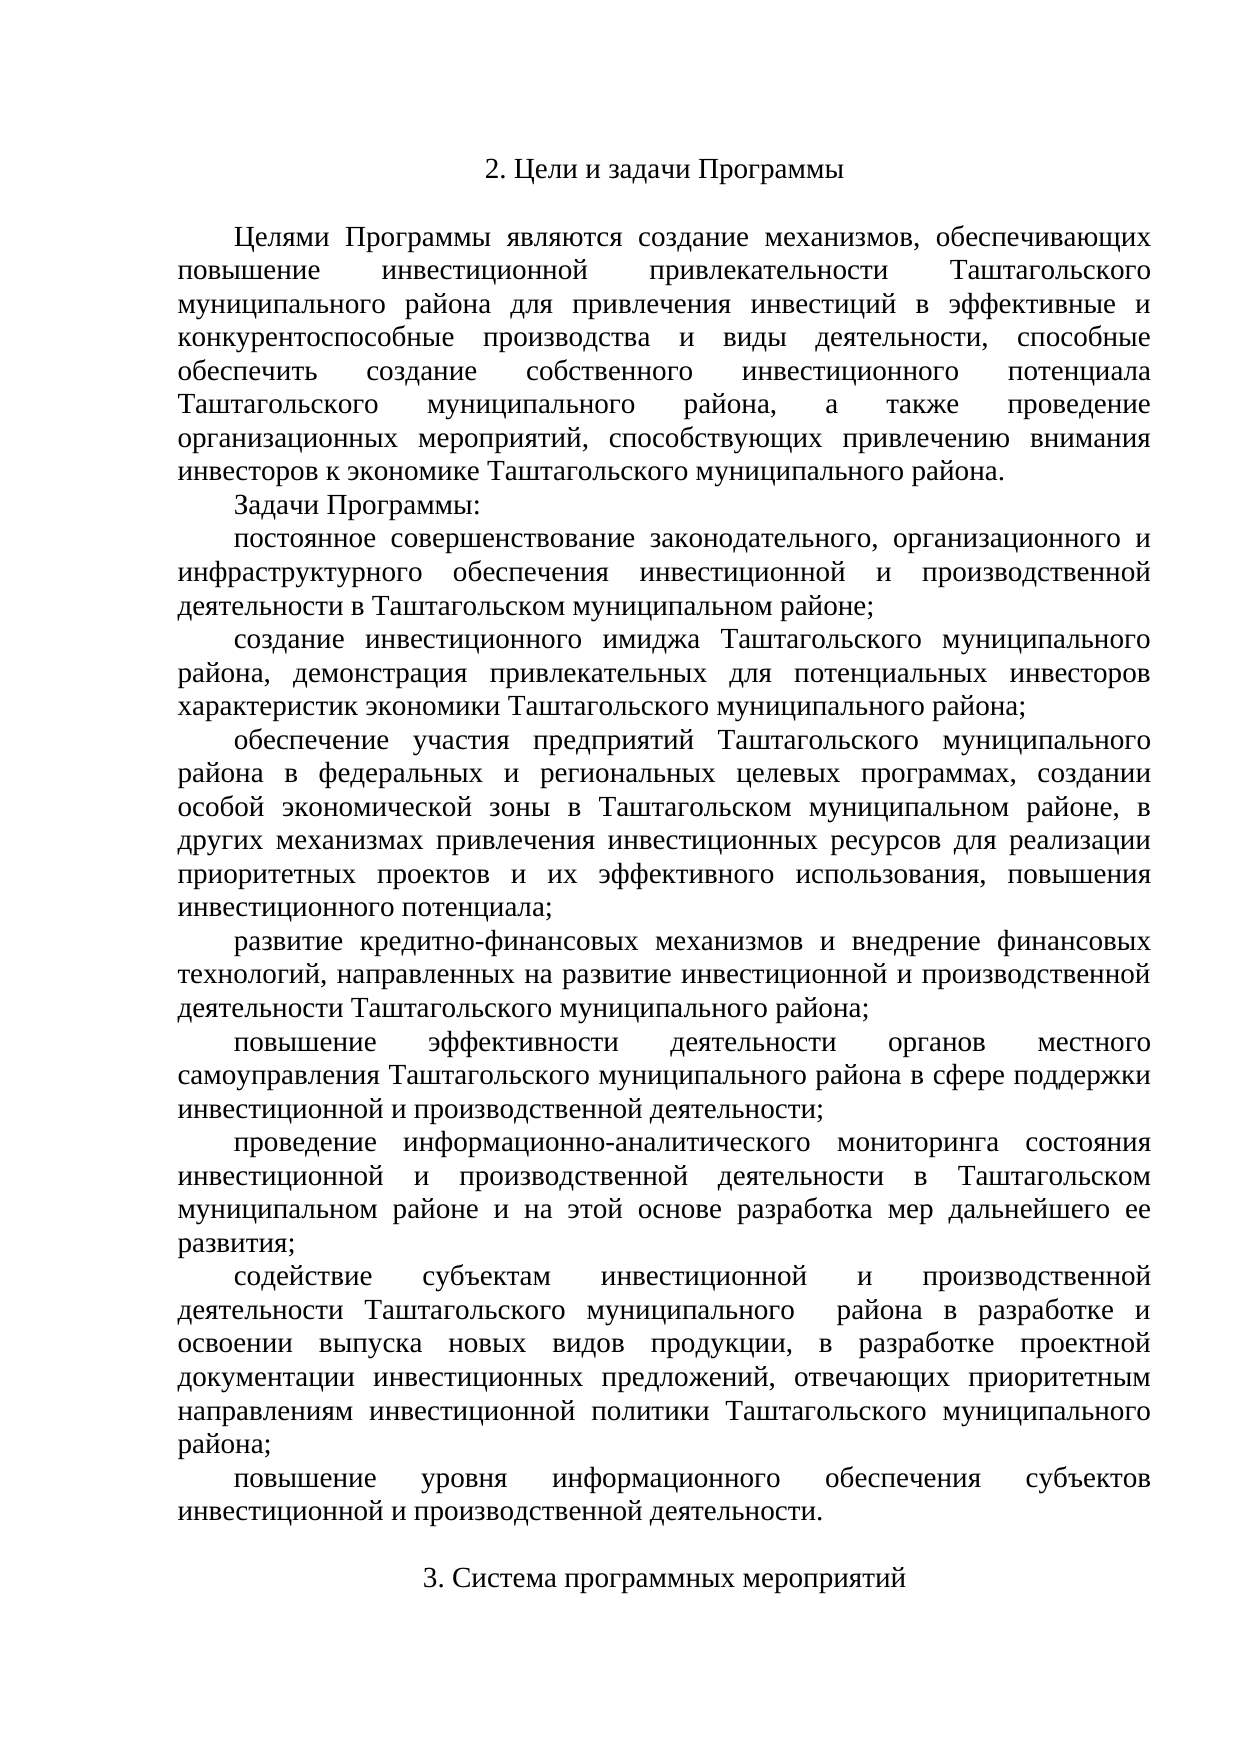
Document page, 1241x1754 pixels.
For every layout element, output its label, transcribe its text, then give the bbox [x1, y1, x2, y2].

text повышение уровня информационного обеспечения субъектов инвестиционной и производственной деятельности. [177, 1460, 1152, 1527]
text повышение эффективности деятельности органов местного самоуправления Таштагольского муниципального района в сфере поддержки инвестиционной и производственной деятельности; [177, 1024, 1152, 1124]
text постоянное совершенствование законодательного, организационного и инфраструктурного обеспечения инвестиционной и производственной деятельности в Таштагольском муниципальном районе; [177, 521, 1152, 621]
text содействие субъектам инвестиционной и производственной деятельности Таштагольского муниципального района в разработке и освоении выпуска новых видов продукции, в разработке проектной документации инвестиционных предложений, отвечающих приоритетным направлениям инвестиционной политики Таштагольского муниципального района; [177, 1258, 1152, 1460]
text 2. Цели и задачи Программы [177, 152, 1152, 185]
text Задачи Программы: [177, 487, 1152, 521]
text развитие кредитно-финансовых механизмов и внедрение финансовых технологий, направленных на развитие инвестиционной и производственной деятельности Таштагольского муниципального района; [177, 923, 1152, 1024]
text Целями Программы являются создание механизмов, обеспечивающих повышение инвестиционной привлекательности Таштагольского муниципального района для привлечения инвестиций в эффективные и конкурентоспособные производства и виды деятельности, способные обеспечить создание собственного инвестиционного потенциала Таштагольского муниципального района, а также проведение организационных мероприятий, способствующих привлечению внимания инвесторов к экономике Таштагольского муниципального района. [177, 219, 1152, 487]
text обеспечение участия предприятий Таштагольского муниципального района в федеральных и региональных целевых программах, создании особой экономической зоны в Таштагольском муниципальном районе, в других механизмах привлечения инвестиционных ресурсов для реализации приоритетных проектов и их эффективного использования, повышения инвестиционного потенциала; [177, 722, 1152, 923]
text создание инвестиционного имиджа Таштагольского муниципального района, демонстрация привлекательных для потенциальных инвесторов характеристик экономики Таштагольского муниципального района; [177, 621, 1152, 722]
text 3. Система программных мероприятий [177, 1560, 1152, 1594]
text проведение информационно-аналитического мониторинга состояния инвестиционной и производственной деятельности в Таштагольском муниципальном районе и на этой основе разработка мер дальнейшего ее развития; [177, 1124, 1152, 1258]
